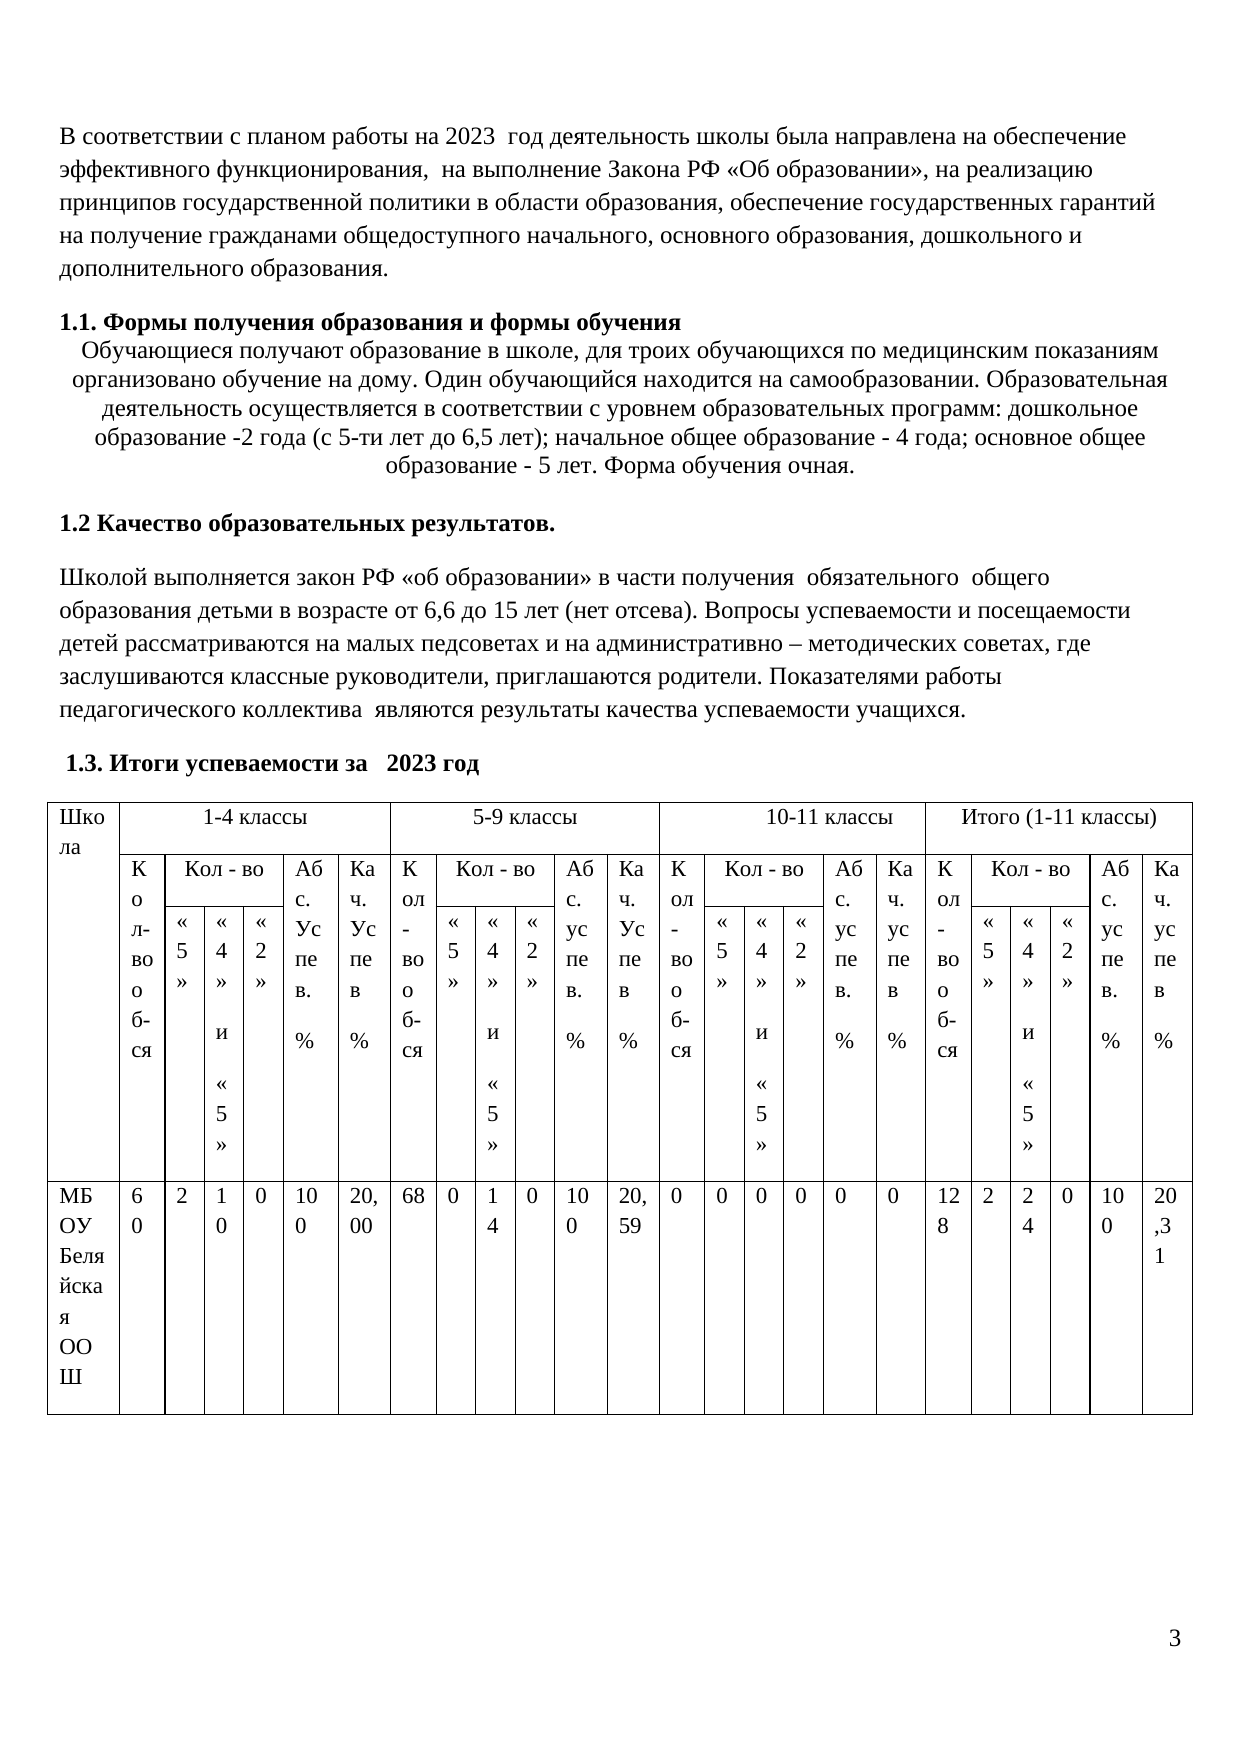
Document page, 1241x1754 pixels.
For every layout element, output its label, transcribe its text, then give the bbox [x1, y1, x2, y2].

table_cell 20,00 [339, 1182, 390, 1414]
table_cell «2» [784, 907, 823, 1181]
table_cell Кач. Успев % [608, 855, 659, 1181]
table_cell 0 [437, 1182, 475, 1414]
table_cell «5» [437, 907, 475, 1181]
table_cell 0 [1051, 1182, 1089, 1414]
table_cell 0 [784, 1182, 823, 1414]
table_cell 0 [244, 1182, 283, 1414]
table_cell 0 [516, 1182, 554, 1414]
table_cell Кол-во об-ся [120, 855, 164, 1181]
table_cell Кол - во [705, 855, 823, 906]
table_cell Абс. успев. % [1091, 855, 1142, 1181]
table_cell «5» [972, 907, 1010, 1181]
table_cell «5» [166, 907, 204, 1181]
text Обучающиеся получают образование в школе, для троих обучающихся по медицинским показаниям организовано обучение на дому. Один обучающийся находится на самообразовании. Образовательная деятельность осуществляется в соответствии с уровнем образовательных программ: дошкольное образование -2 года (с 5-ти лет до 6,5 лет); начальное общее образование - 4 года; основное общее образование - 5 лет. Форма обучения очная. [59, 336, 1181, 479]
table_cell 10 [205, 1182, 243, 1414]
table_cell Абс. Успев. % [284, 855, 338, 1181]
table_cell 100 [284, 1182, 338, 1414]
table_cell 0 [877, 1182, 925, 1414]
table_cell Кол - во [437, 855, 554, 906]
table_cell 2 [972, 1182, 1010, 1414]
table_cell 0 [660, 1182, 704, 1414]
table_cell Кол - во [972, 855, 1089, 906]
table_cell Кол-во об-ся [391, 855, 436, 1181]
table_cell 14 [476, 1182, 515, 1414]
table_cell «4» и «5» [476, 907, 515, 1181]
table_cell «2» [516, 907, 554, 1181]
table_cell «4» и «5» [745, 907, 783, 1181]
table_cell 100 [555, 1182, 607, 1414]
table_cell 128 [926, 1182, 971, 1414]
table_cell Кол - во [166, 855, 283, 906]
text 1.3. Итоги успеваемости за 2023 год [59, 748, 1181, 777]
table_cell Кол-во об-ся [660, 855, 704, 1181]
table_cell Кач. Успев % [339, 855, 390, 1181]
table_header 10-11 классы [660, 803, 925, 854]
table_cell Кач. успев % [1143, 855, 1192, 1181]
table_cell «5» [705, 907, 744, 1181]
table_header Итого (1-11 классы) [926, 803, 1192, 854]
text В соответствии с планом работы на 2023 год деятельность школы была направлена на обеспечение эффективного функционирования, на выполнение Закона РФ «Об образовании», на реализацию принципов государственной политики в области образования, обеспечение государственных гарантий на получение гражданами общедоступного начального, основного образования, дошкольного и дополнительного образования. [59, 121, 1181, 282]
table_cell 20,59 [608, 1182, 659, 1414]
table_cell 0 [705, 1182, 744, 1414]
table_header 5-9 классы [391, 803, 659, 854]
table_cell Абс. успев. % [824, 855, 876, 1181]
table_cell 24 [1011, 1182, 1050, 1414]
table_cell 60 [120, 1182, 164, 1414]
table_cell 2 [166, 1182, 204, 1414]
table_cell «2» [1051, 907, 1089, 1181]
table_cell 100 [1091, 1182, 1142, 1414]
table_cell «2» [244, 907, 283, 1181]
table_header 1-4 классы [120, 803, 390, 854]
table_cell Абс. успев. % [555, 855, 607, 1181]
text Школой выполняется закон РФ «об образовании» в части получения обязательного общего образования детьми в возрасте от 6,6 до 15 лет (нет отсева). Вопросы успеваемости и посещаемости детей рассматриваются на малых педсоветах и на административно – методических советах, где заслушиваются классные руководители, приглашаются родители. Показателями работы педагогического коллектива являются результаты качества успеваемости учащихся. [59, 562, 1181, 723]
table_cell «4» и «5» [205, 907, 243, 1181]
table_cell 0 [745, 1182, 783, 1414]
table_cell 20,31 [1143, 1182, 1192, 1414]
text 1.1. Формы получения образования и формы обучения [59, 307, 1181, 336]
table_cell 68 [391, 1182, 436, 1414]
text 1.2 Качество образовательных результатов. [59, 508, 1181, 537]
table_cell 0 [824, 1182, 876, 1414]
table_cell Кол-во об-ся [926, 855, 971, 1181]
table_cell Кач. успев % [877, 855, 925, 1181]
table_cell «4» и «5» [1011, 907, 1050, 1181]
table_cell МБОУ Беляйская ООШ [48, 1182, 119, 1414]
table_header Школа [48, 803, 119, 1181]
